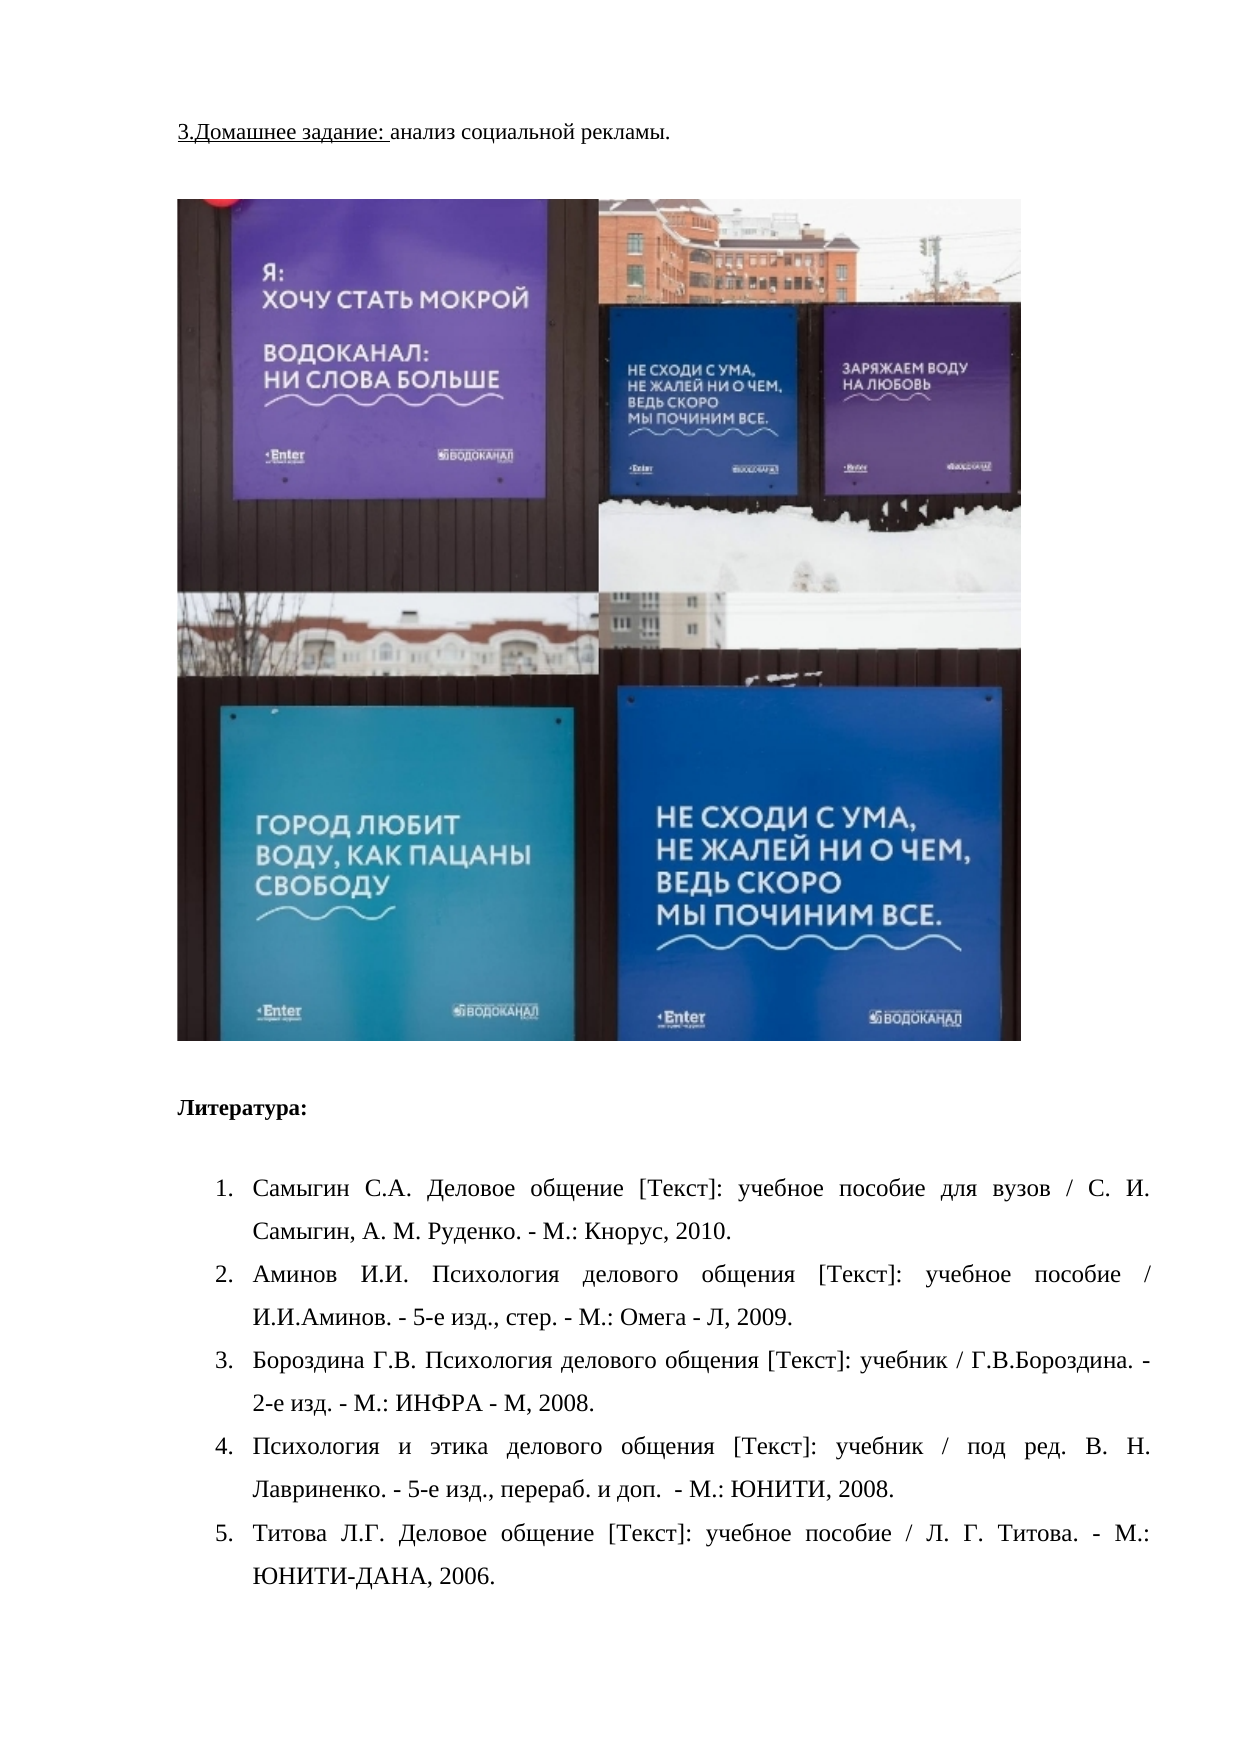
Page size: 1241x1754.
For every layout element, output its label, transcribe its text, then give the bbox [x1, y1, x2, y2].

list Самыгин С.А. Деловое общение [Текст]: учебное пособие для вузов / С. И. Самыгин, А. М. Руденко. - М.: Кнорус, 2010. [215, 1173, 1152, 1244]
list Титова Л.Г. Деловое общение [Текст]: учебное пособие / Л. Г. Титова. - М.: ЮНИТИ-ДАНА, 2006. [215, 1518, 1152, 1589]
list Бороздина Г.В. Психология делового общения [Текст]: учебник / Г.В.Бороздина. - 2-е изд. - М.: ИНФРА - М, 2008. [215, 1345, 1152, 1417]
text Литература: [177, 1094, 1152, 1120]
picture [177, 199, 1021, 1041]
list Психология и этика делового общения [Текст]: учебник / под ред. В. Н. Лавриненко. - 5-е изд., перераб. и доп. - М.: ЮНИТИ, 2008. [215, 1431, 1152, 1503]
list Аминов И.И. Психология делового общения [Текст]: учебное пособие / И.И.Аминов. - 5-е изд., стер. - М.: Омега - Л, 2009. [215, 1259, 1152, 1331]
text 3.Домашнее задание: анализ социальной рекламы. [177, 118, 1152, 144]
